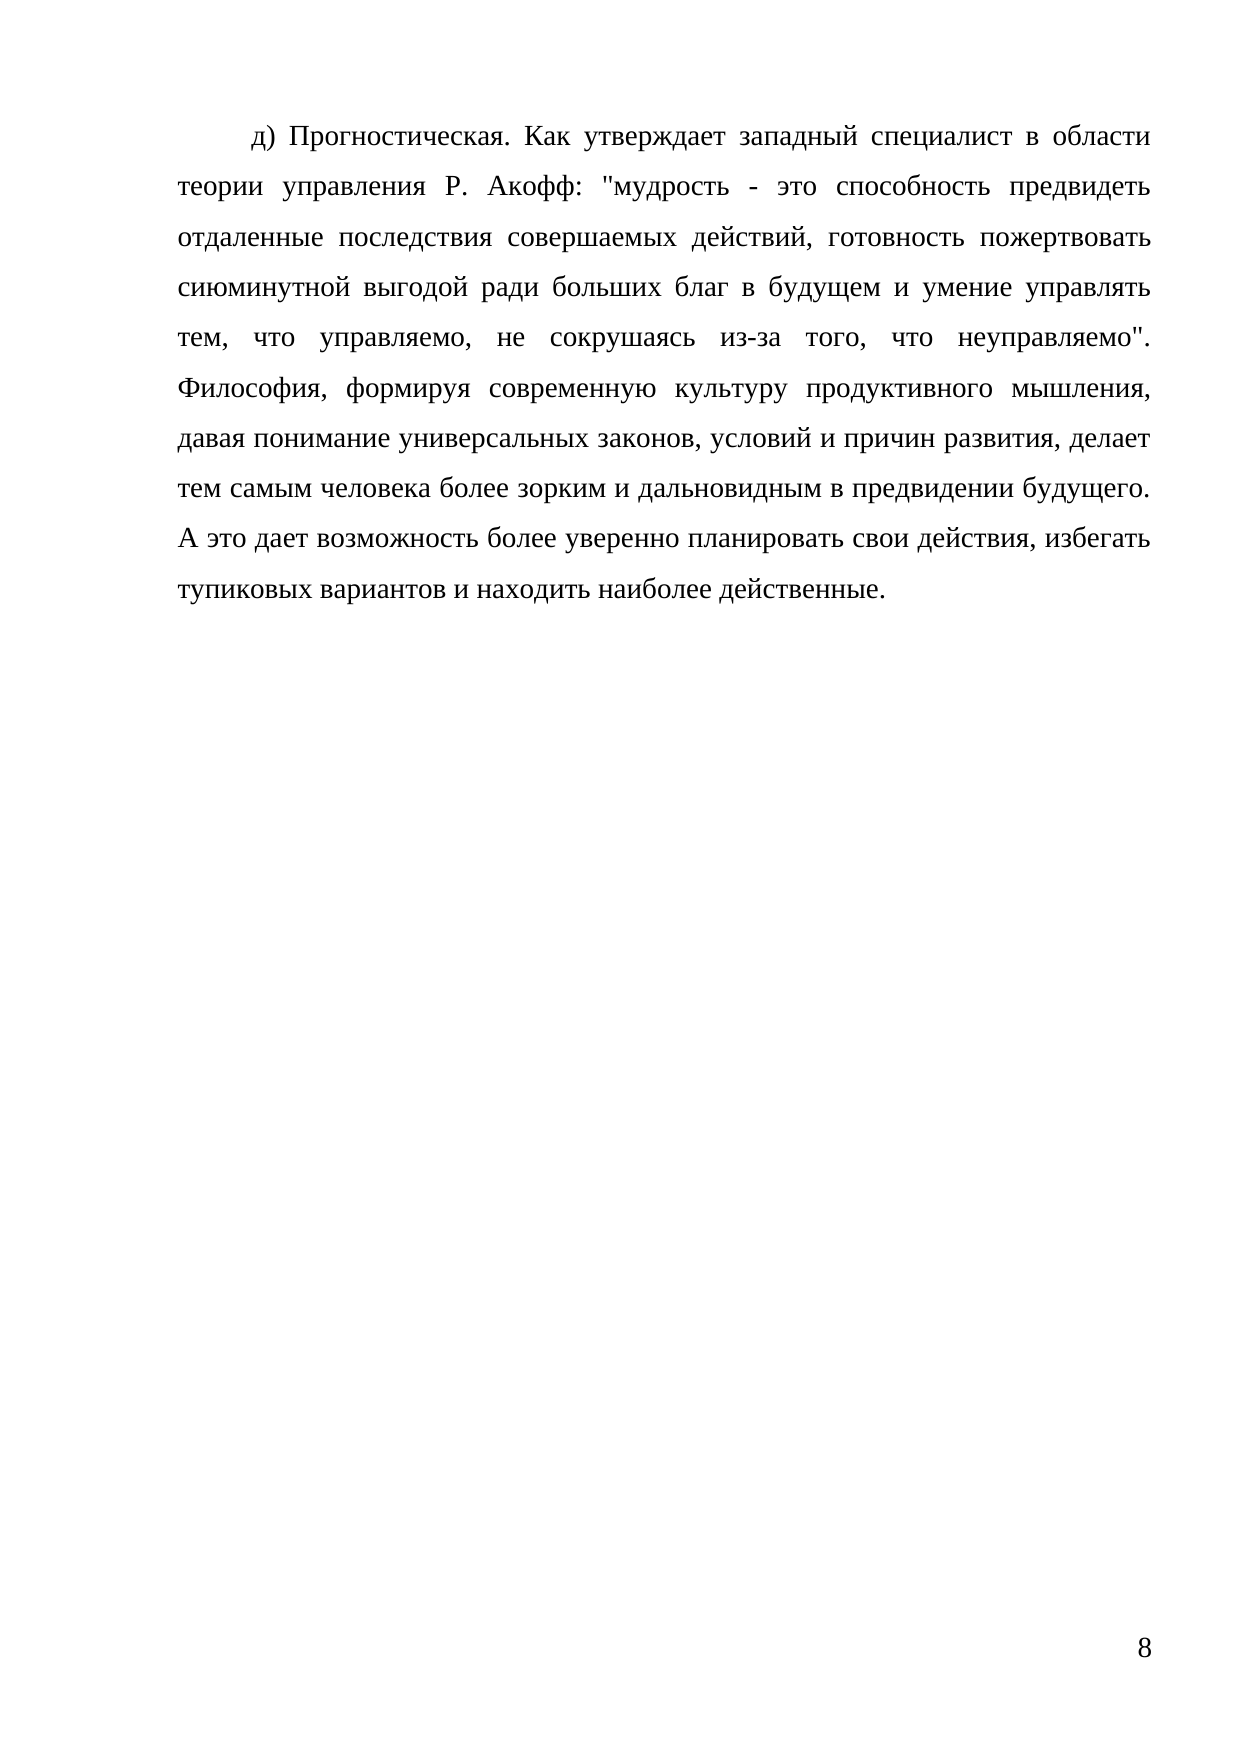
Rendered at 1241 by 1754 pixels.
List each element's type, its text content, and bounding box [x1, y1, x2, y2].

text д) Прогностическая. Как утверждает западный специалист в области теории управления Р. Акофф: "мудрость - это способность предвидеть отдаленные последствия совершаемых действий, готовность пожертвовать сиюминутной выгодой ради больших благ в будущем и умение управлять тем, что управляемо, не сокрушаясь из-за того, что неуправляемо". Философия, формируя современную культуру продуктивного мышления, давая понимание универсальных законов, условий и причин развития, делает тем самым человека более зорким и дальновидным в предвидении будущего. А это дает возможность более уверенно планировать свои действия, избегать тупиковых вариантов и находить наиболее действенные. [177, 118, 1152, 604]
